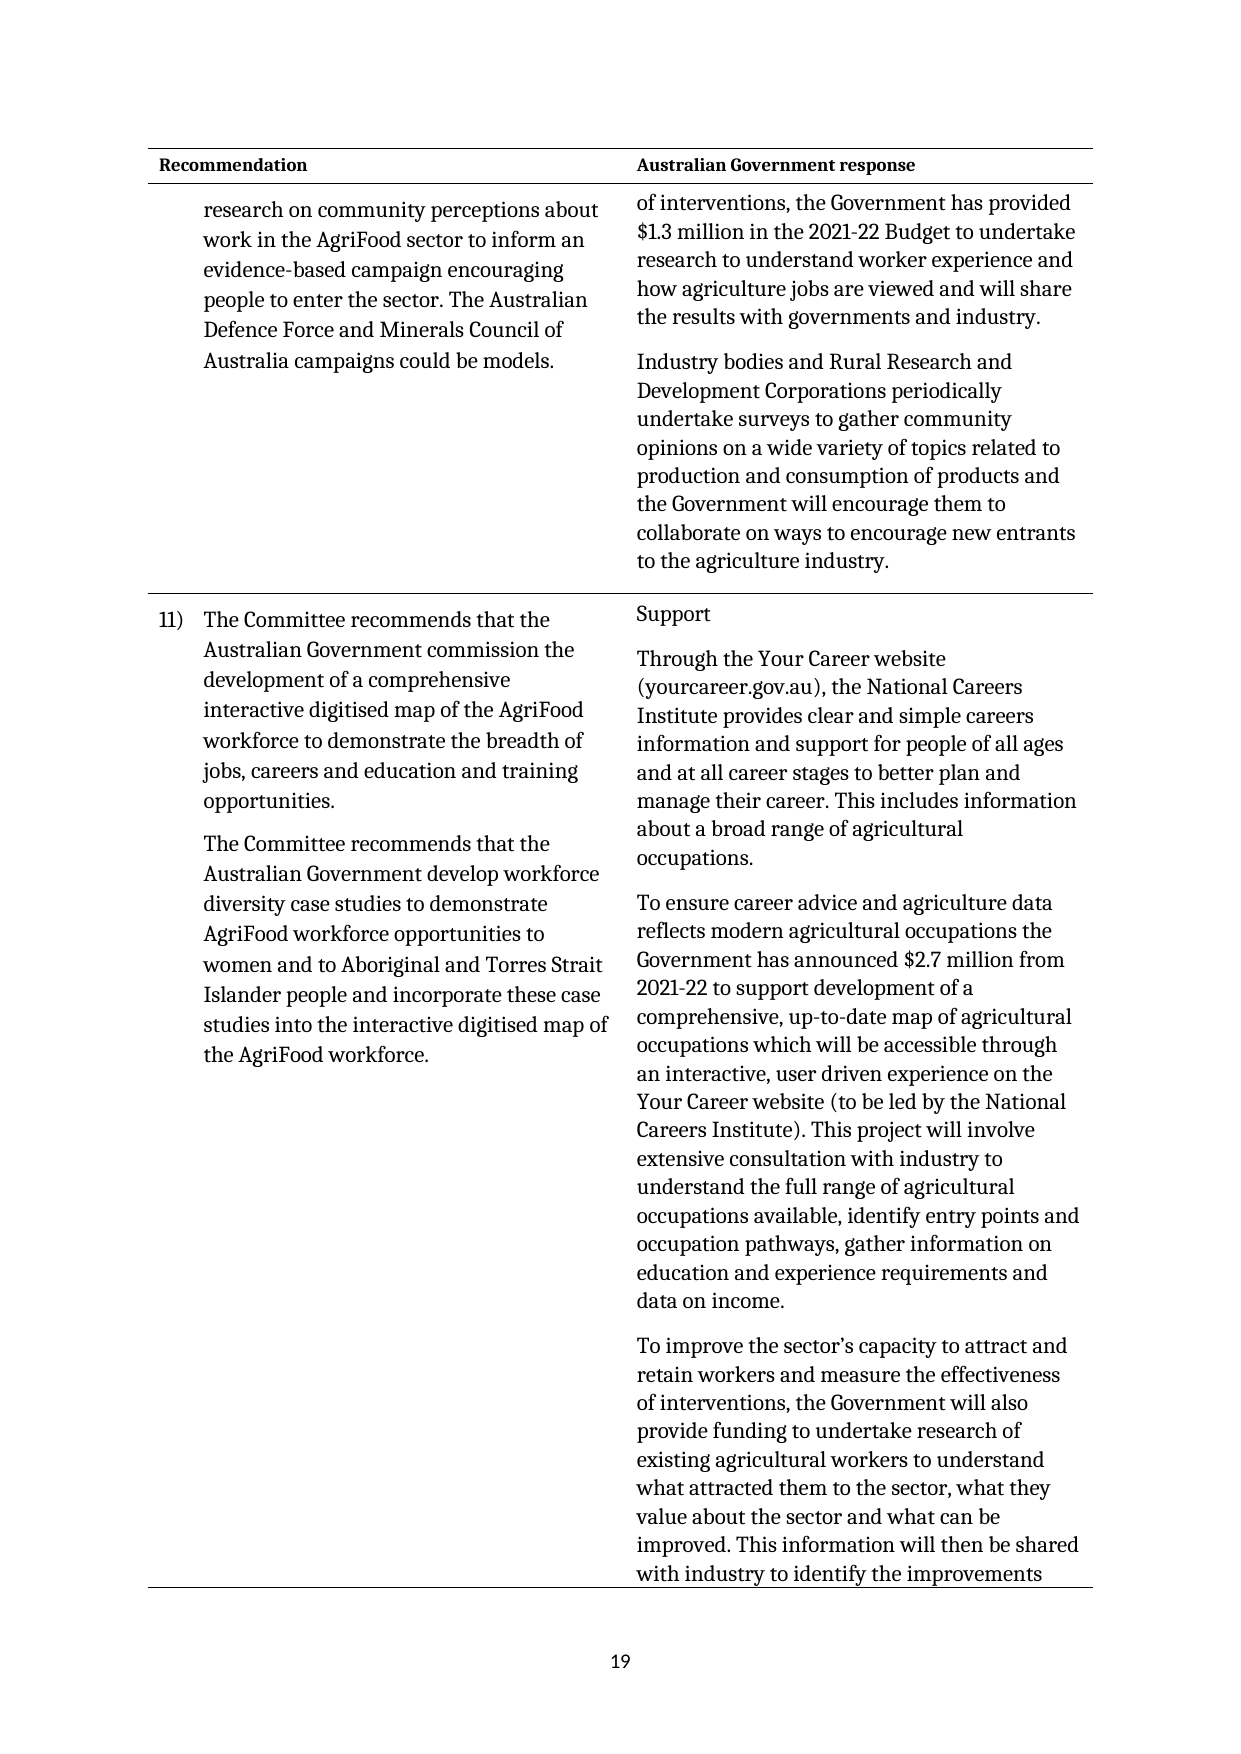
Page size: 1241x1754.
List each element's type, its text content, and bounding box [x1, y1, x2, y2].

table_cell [625, 594, 1092, 1587]
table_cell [148, 184, 625, 593]
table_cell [148, 594, 625, 1587]
table_header Australian Government response [625, 149, 1092, 183]
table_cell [625, 184, 1092, 593]
table_header Recommendation [148, 149, 625, 183]
